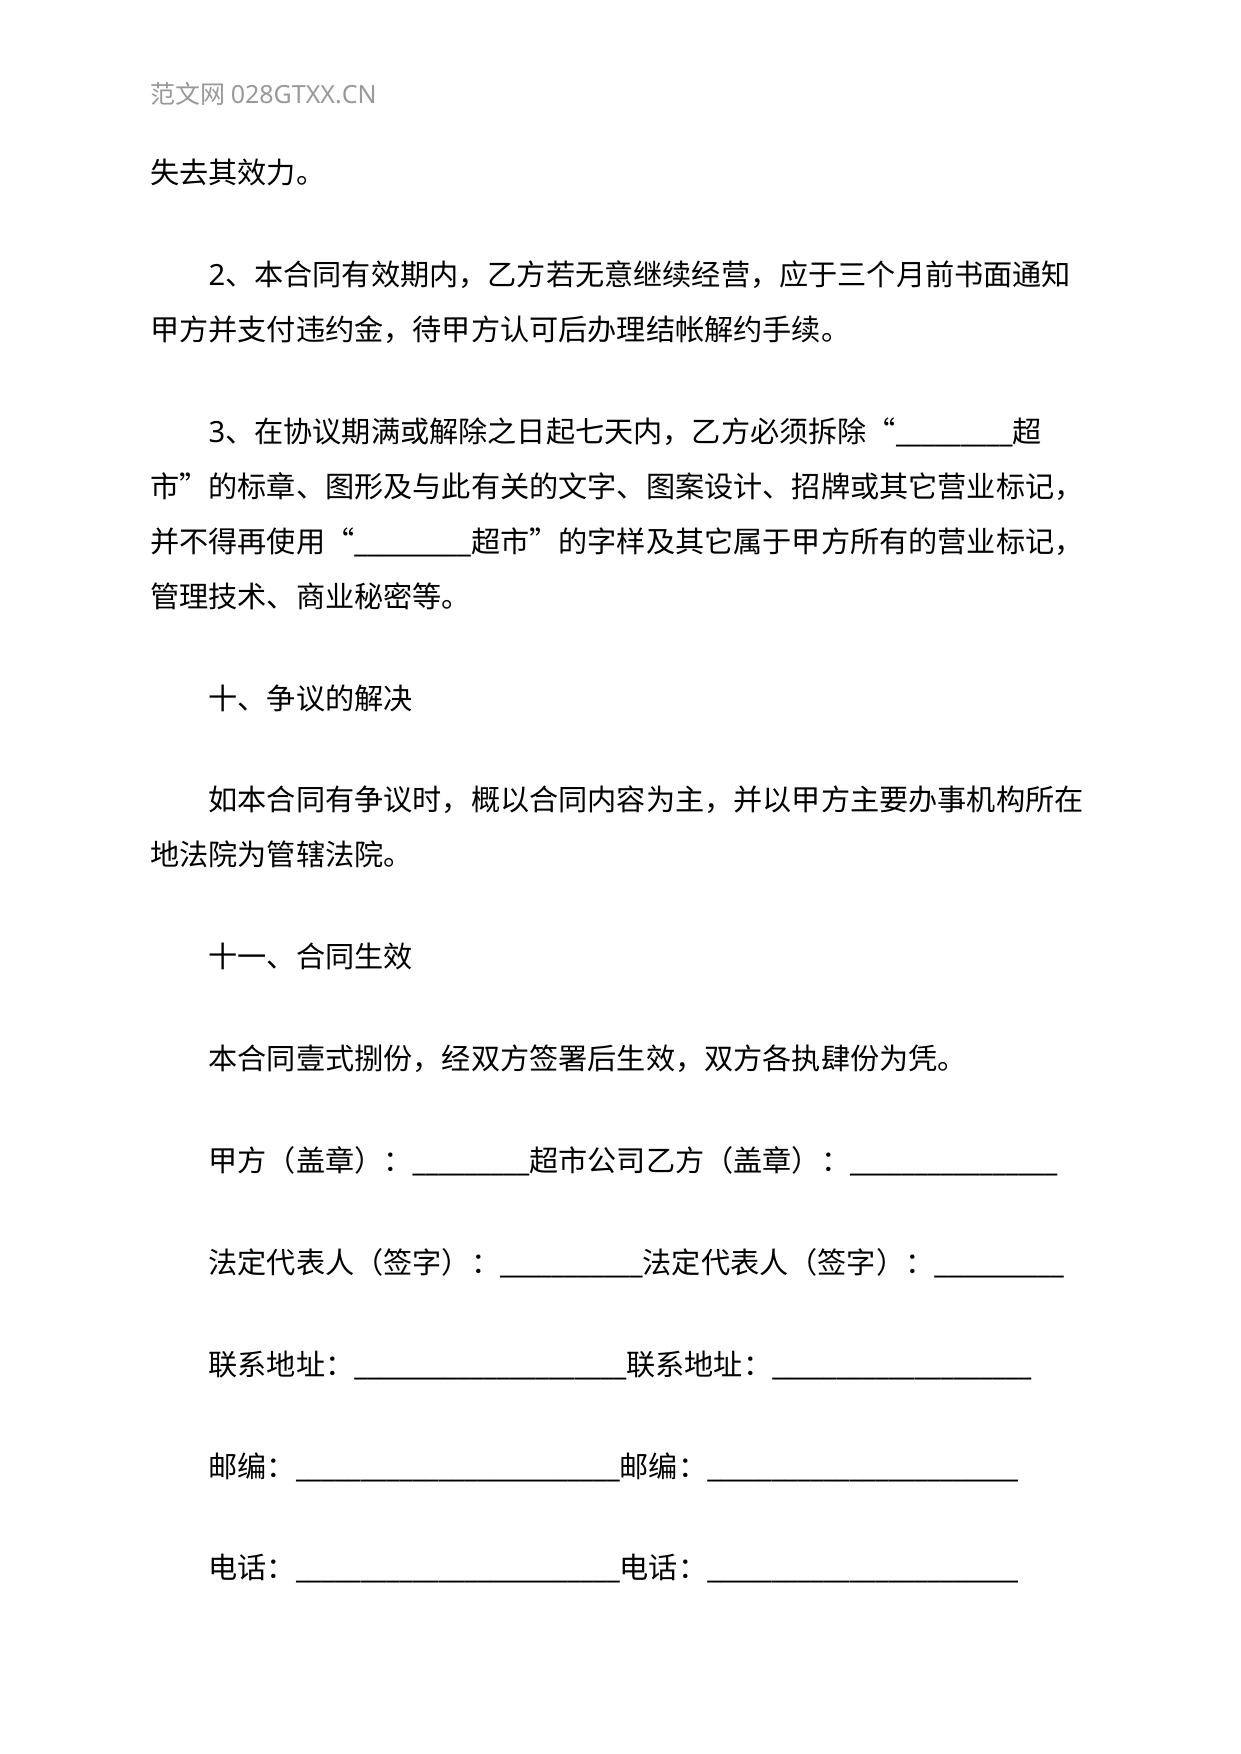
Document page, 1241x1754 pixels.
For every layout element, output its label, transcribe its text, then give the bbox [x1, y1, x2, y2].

text 联系地址：_____________________联系地址：____________________ [150, 1341, 1090, 1383]
text 如本合同有争议时，概以合同内容为主，并以甲方主要办事机构所在地法院为管辖法院。 [150, 777, 1090, 874]
text 甲方（盖章）：_________超市公司乙方（盖章）：________________ [150, 1137, 1090, 1179]
text 电话：_________________________电话：________________________ [150, 1545, 1090, 1587]
text 本合同壹式捌份，经双方签署后生效，双方各执肆份为凭。 [150, 1035, 1090, 1078]
text 3、在协议期满或解除之日起七天内，乙方必须拆除“_________超市”的标章、图形及与此有关的文字、图案设计、招牌或其它营业标记，并不得再使用“_________超市”的字样及其它属于甲方所有的营业标记，管理技术、商业秘密等。 [150, 408, 1090, 616]
text 十一、合同生效 [150, 934, 1090, 976]
text 2、本合同有效期内，乙方若无意继续经营，应于三个月前书面通知甲方并支付违约金，待甲方认可后办理结帐解约手续。 [150, 252, 1090, 349]
text 法定代表人（签字）：___________法定代表人（签字）：__________ [150, 1239, 1090, 1282]
text 邮编：_________________________邮编：________________________ [150, 1443, 1090, 1486]
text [150, 150, 1090, 192]
text 十、争议的解决 [150, 675, 1090, 717]
